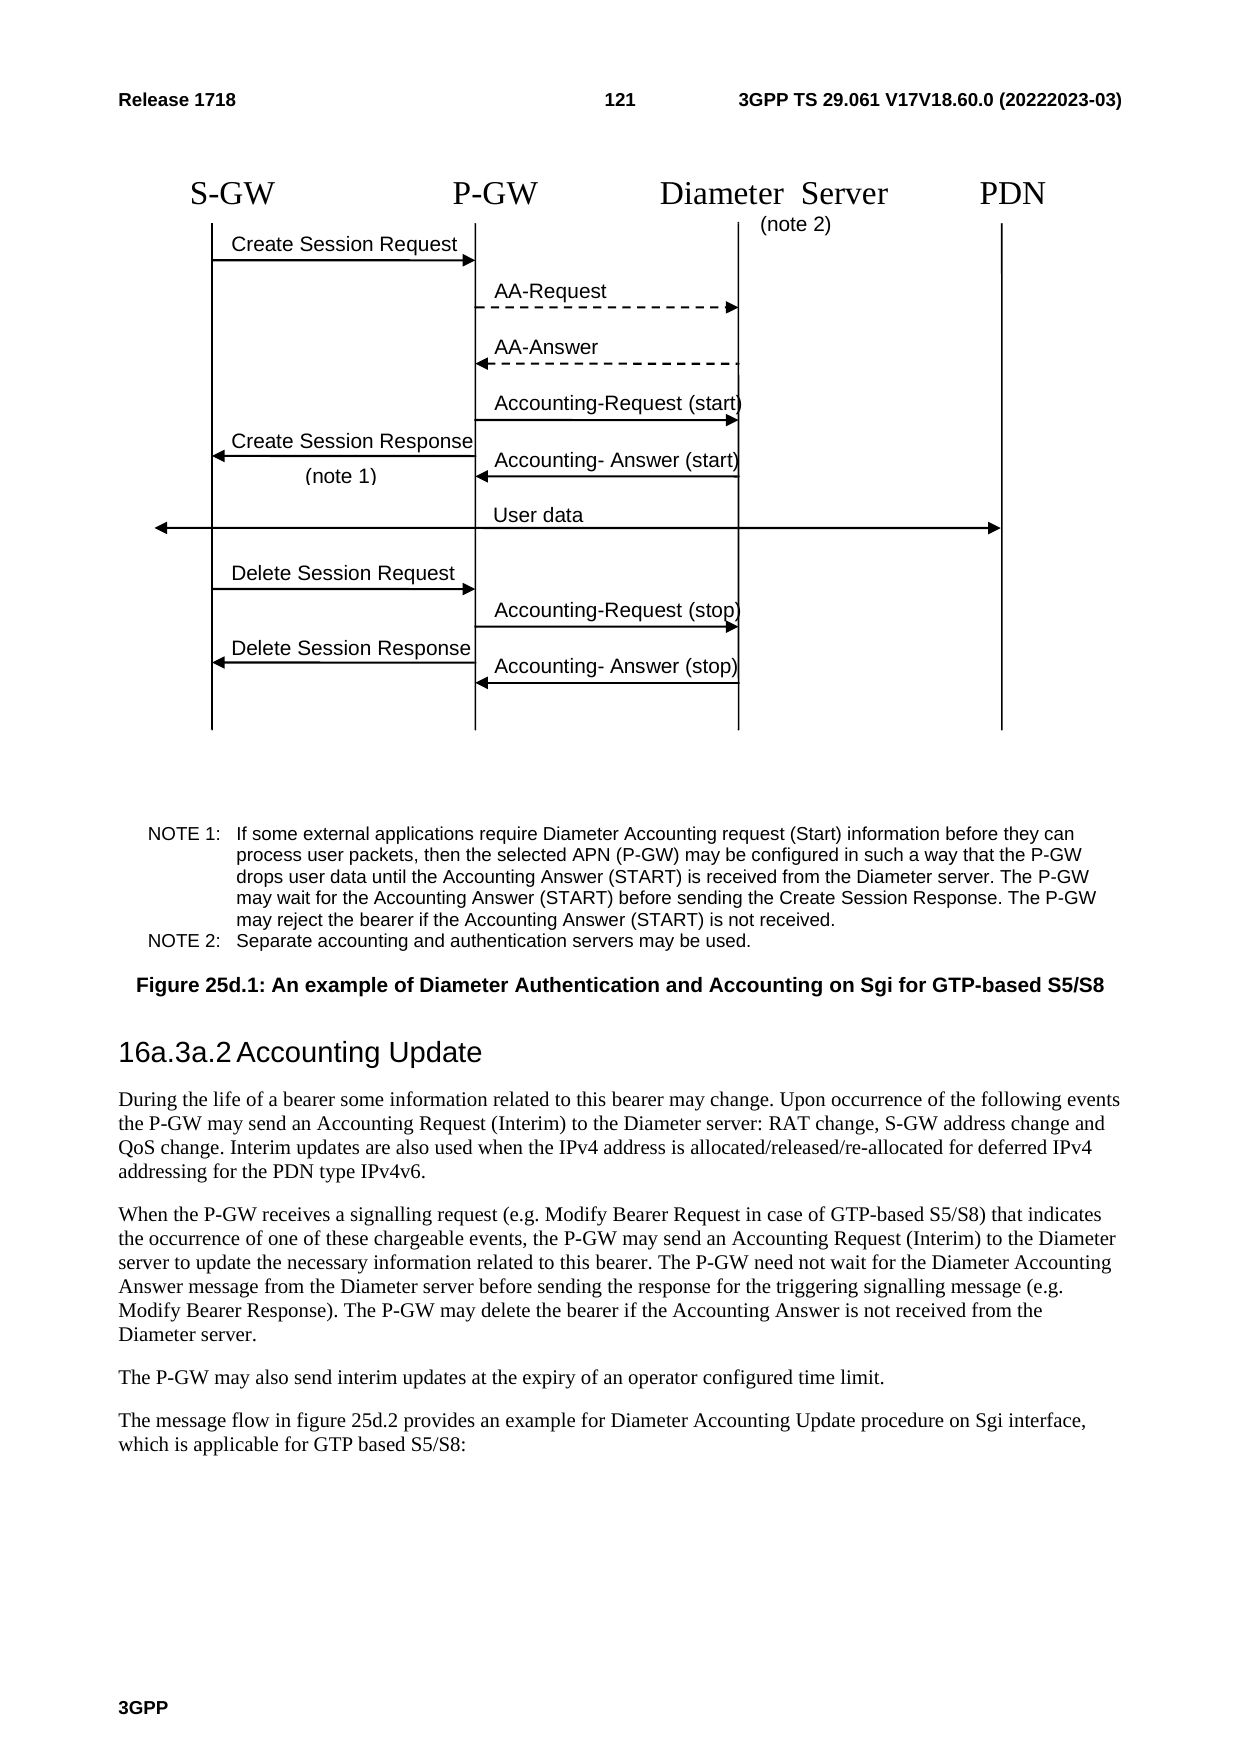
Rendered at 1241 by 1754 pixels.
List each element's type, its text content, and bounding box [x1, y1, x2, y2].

text During the life of a bearer some information related to this bearer may change. Upon occurrence of the following events the P-GW may send an Accounting Request (Interim) to the Diameter server: RAT change, S-GW address change and QoS change. Interim updates are also used when the IPv4 address is allocated/released/re-allocated for deferred IPv4 addressing for the PDN type IPv4v6. [118, 1087, 1122, 1183]
text NOTE 1: If some external applications require Diameter Accounting request (Start) information before they can process user packets, then the selected APN (P-GW) may be configured in such a way that the P-GW drops user data until the Accounting Answer (START) is received from the Diameter server. The P-GW may wait for the Accounting Answer (START) before sending the Create Session Response. The P-GW may reject the bearer if the Accounting Answer (START) is not received. [148, 822, 1122, 930]
text When the P-GW receives a signalling request (e.g. Modify Bearer Request in case of GTP-based S5/S8) that indicates the occurrence of one of these chargeable events, the P-GW may send an Accounting Request (Interim) to the Diameter server to update the necessary information related to this bearer. The P-GW need not wait for the Diameter Accounting Answer message from the Diameter server before sending the response for the triggering signalling message (e.g. Modify Bearer Response). The P-GW may delete the bearer if the Accounting Answer is not received from the Diameter server. [118, 1202, 1122, 1346]
text The P-GW may also send interim updates at the expiry of an operator configured time limit. [118, 1365, 1122, 1389]
subtitle 16a.3a.2 Accounting Update [118, 1035, 1122, 1068]
text The message flow in figure 25d.2 provides an example for Diameter Accounting Update procedure on Sgi interface, which is applicable for GTP based S5/S8: [118, 1408, 1122, 1456]
text NOTE 2: Separate accounting and authentication servers may be used. [148, 930, 1122, 952]
text Figure 25d.1: An example of Diameter Authentication and Accounting on Sgi for GTP-based S5/S8 [118, 973, 1122, 997]
